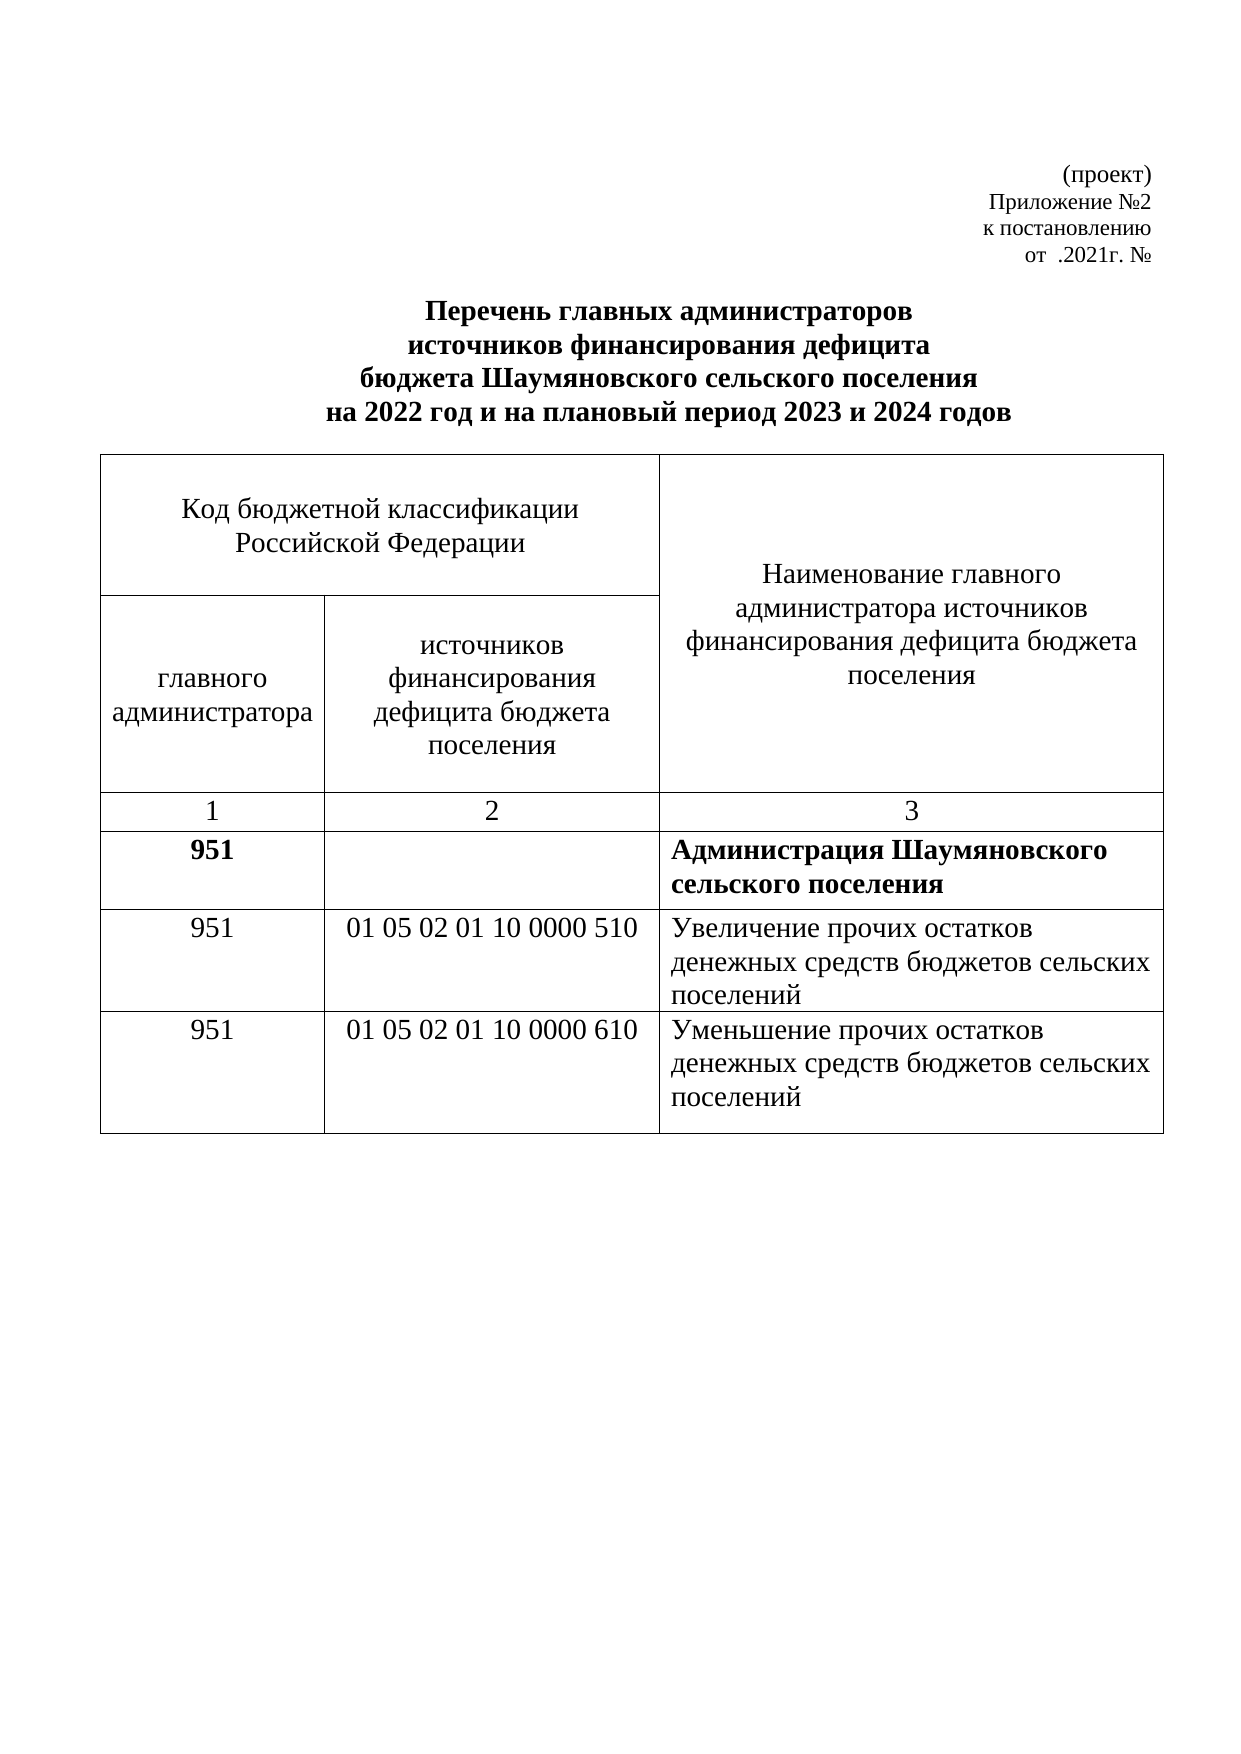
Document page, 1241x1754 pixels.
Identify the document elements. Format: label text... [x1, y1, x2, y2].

table_cell 01 05 02 01 10 0000 610 [325, 1012, 659, 1133]
title бюджета Шаумяновского сельского поселения [186, 361, 1152, 394]
table_header Наименование главного администратора источников финансирования дефицита бюджета поселения [660, 455, 1163, 792]
table_cell 2 [325, 793, 659, 831]
title (проект) [112, 159, 1152, 188]
table_cell 951 [101, 832, 324, 909]
title к постановлению [186, 214, 1152, 241]
table_cell источников финансирования дефицита бюджета поселения [325, 596, 659, 792]
table_cell Уменьшение прочих остатков денежных средств бюджетов сельских поселений [660, 1012, 1163, 1133]
table_cell Администрация Шаумяновского сельского поселения [660, 832, 1163, 909]
table_cell 951 [101, 910, 324, 1011]
title Перечень главных администраторов [186, 293, 1152, 327]
table_cell 951 [101, 1012, 324, 1133]
title на 2022 год и на плановый период 2023 и 2024 годов [186, 394, 1152, 428]
table_cell 01 05 02 01 10 0000 510 [325, 910, 659, 1011]
table_cell Увеличение прочих остатков денежных средств бюджетов сельских поселений [660, 910, 1163, 1011]
table_header Код бюджетной классификации Российской Федерации [101, 455, 659, 594]
table_cell 3 [660, 793, 1163, 831]
table_cell главного администратора [101, 596, 324, 792]
title от .2021г. № [186, 241, 1152, 267]
title источников финансирования дефицита [186, 327, 1152, 361]
table_cell 1 [101, 793, 324, 831]
title Приложение №2 [186, 188, 1152, 214]
table_cell [325, 832, 659, 909]
